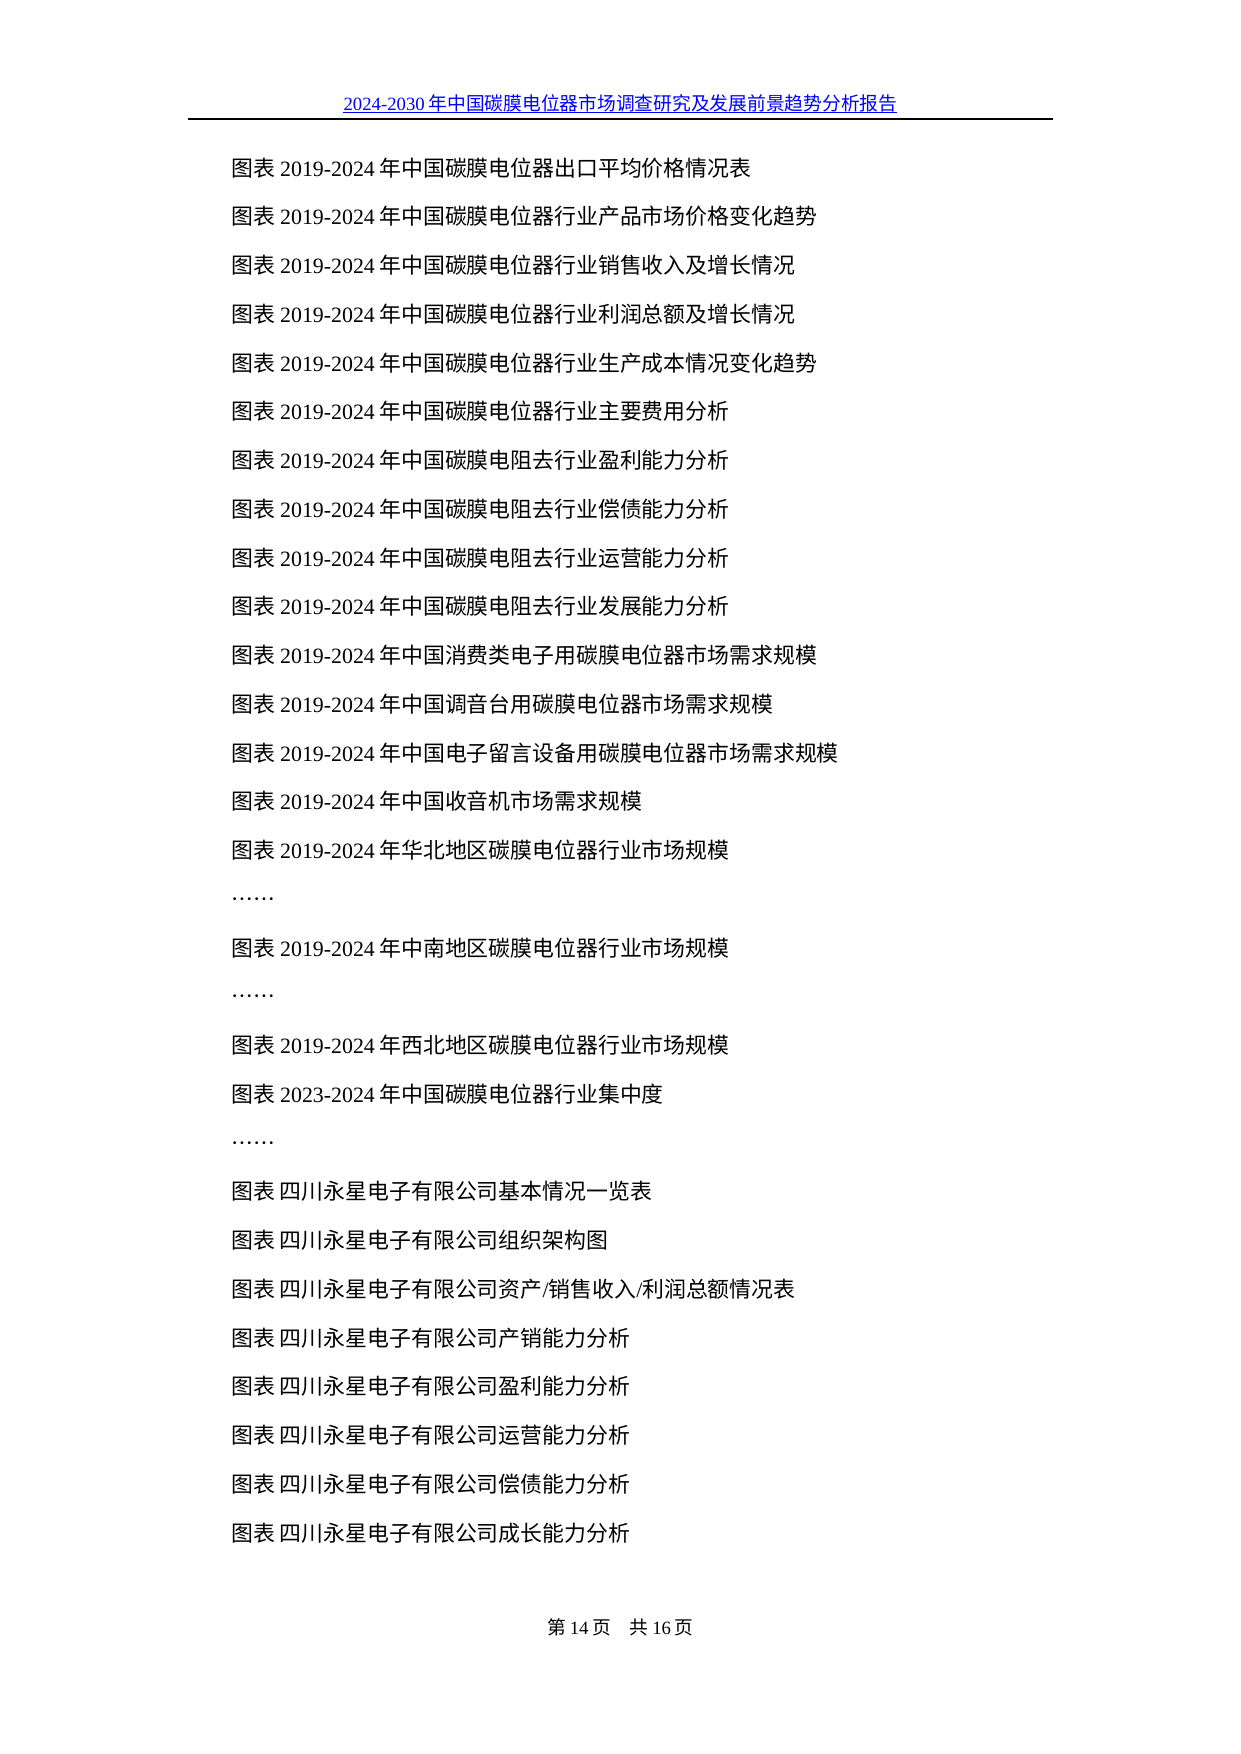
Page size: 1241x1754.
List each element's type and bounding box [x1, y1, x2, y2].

text [187, 150, 1053, 1548]
